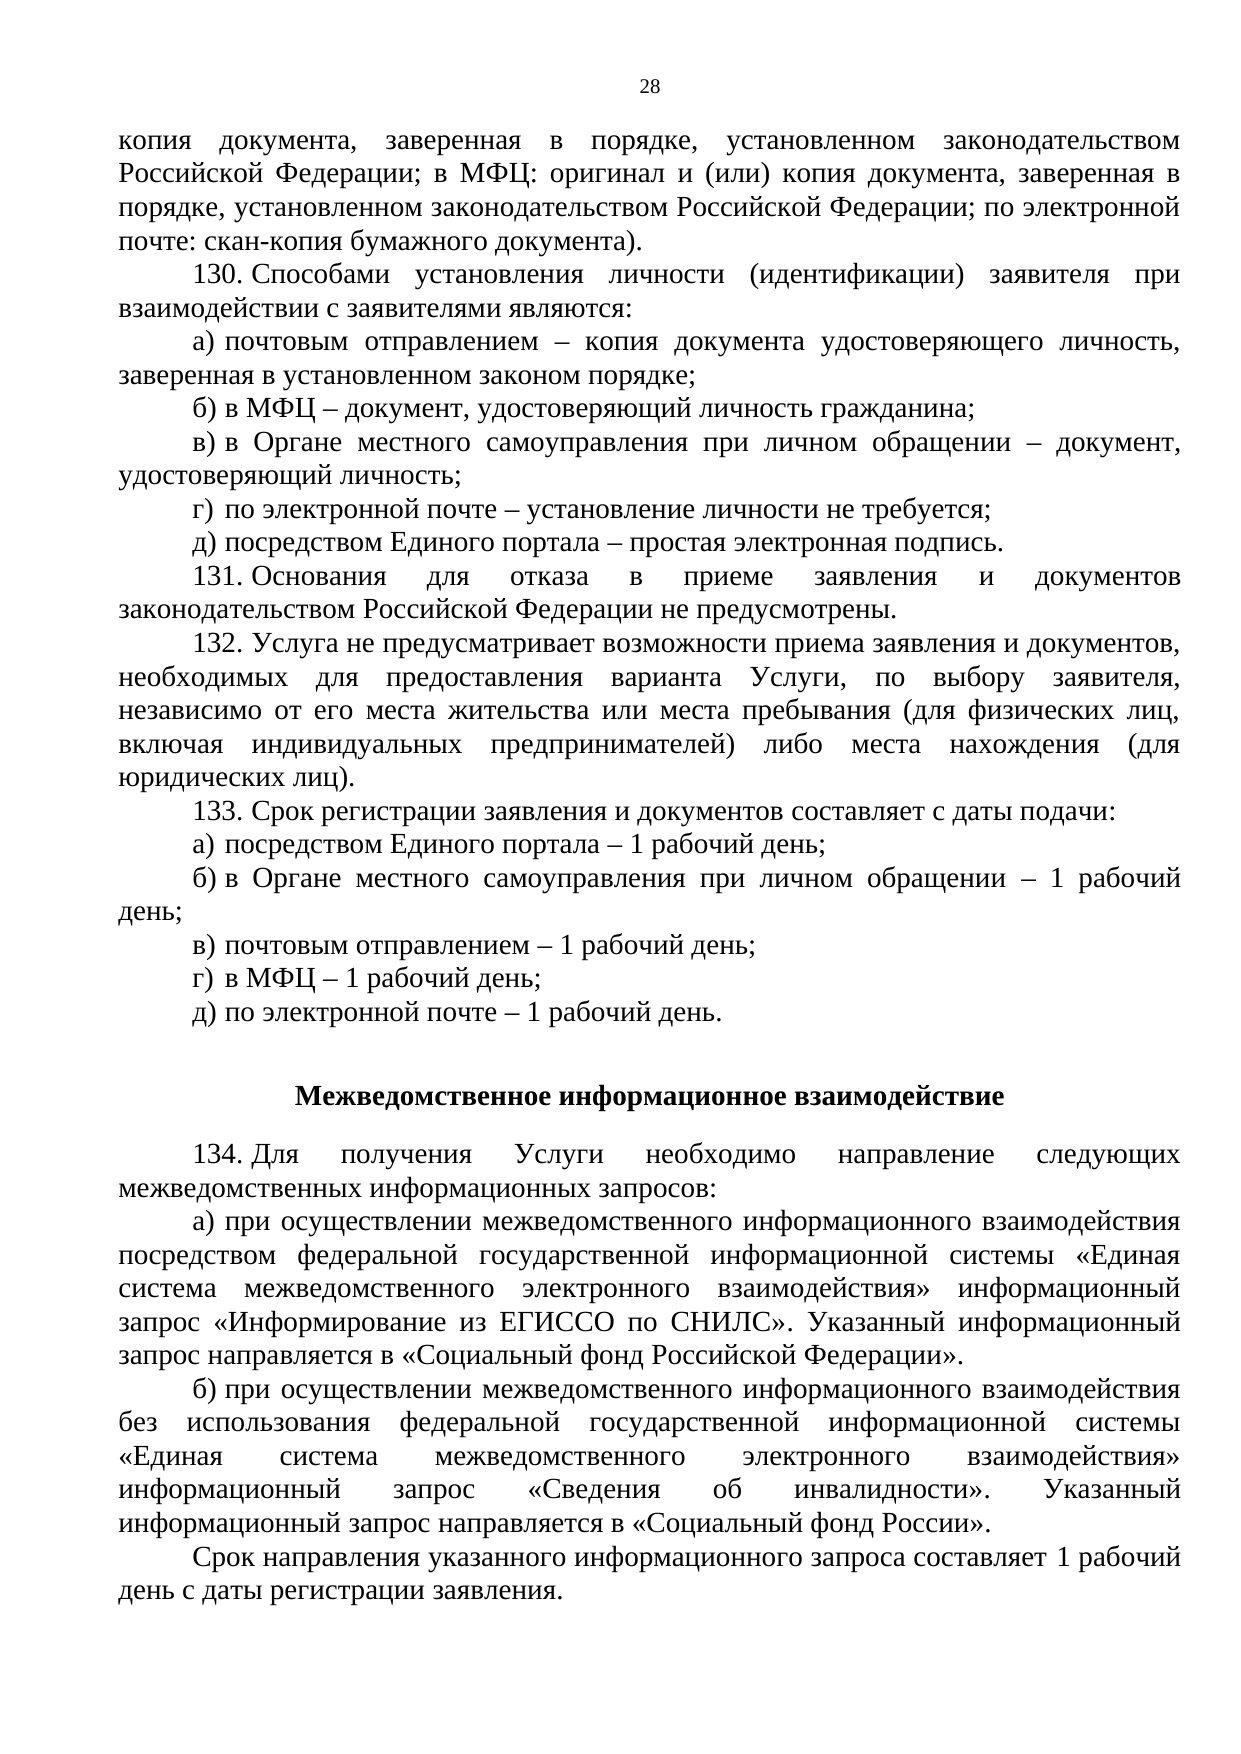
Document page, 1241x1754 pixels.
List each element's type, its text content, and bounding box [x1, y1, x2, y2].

list Услуга не предусматривает возможности приема заявления и документов, необходимых для предоставления варианта Услуги, по выбору заявителя, независимо от его места жительства или места пребывания (для физических лиц, включая индивидуальных предпринимателей) либо места нахождения (для юридических лиц). [118, 625, 1181, 793]
list почтовым отправлением – копия документа удостоверяющего личность, заверенная в установленном законом порядке; [118, 323, 1181, 390]
list Способами установления личности (идентификации) заявителя при взаимодействии с заявителями являются: [118, 256, 1181, 323]
list почтовым отправлением – 1 рабочий день; [118, 927, 1181, 961]
list в МФЦ – документ, удостоверяющий личность гражданина; [118, 390, 1181, 424]
text Межведомственное информационное взаимодействие [118, 1078, 1181, 1111]
list посредством Единого портала – простая электронная подпись. [118, 524, 1181, 558]
list в Органе местного самоуправления при личном обращении – документ, удостоверяющий личность; [118, 424, 1181, 491]
list посредством Единого портала – 1 рабочий день; [118, 826, 1181, 860]
list при осуществлении межведомственного информационного взаимодействия посредством федеральной государственной информационной системы «Единая система межведомственного электронного взаимодействия» информационный запрос «Информирование из ЕГИССО по СНИЛС». Указанный информационный запрос направляется в «Социальный фонд Российской Федерации». [118, 1203, 1181, 1371]
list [118, 122, 1181, 256]
list Срок регистрации заявления и документов составляет с даты подачи: [118, 793, 1181, 826]
text Срок направления указанного информационного запроса составляет 1 рабочий день с даты регистрации заявления. [118, 1539, 1181, 1606]
list Для получения Услуги необходимо направление следующих межведомственных информационных запросов: [118, 1136, 1181, 1203]
list по электронной почте – 1 рабочий день. [118, 994, 1181, 1028]
list при осуществлении межведомственного информационного взаимодействия без использования федеральной государственной информационной системы «Единая система межведомственного электронного взаимодействия» информационный запрос «Сведения об инвалидности». Указанный информационный запрос направляется в «Социальный фонд России». [118, 1371, 1181, 1539]
list в МФЦ – 1 рабочий день; [118, 961, 1181, 994]
list по электронной почте – установление личности не требуется; [118, 491, 1181, 524]
list в Органе местного самоуправления при личном обращении – 1 рабочий день; [118, 860, 1181, 927]
list Основания для отказа в приеме заявления и документов законодательством Российской Федерации не предусмотрены. [118, 558, 1181, 625]
